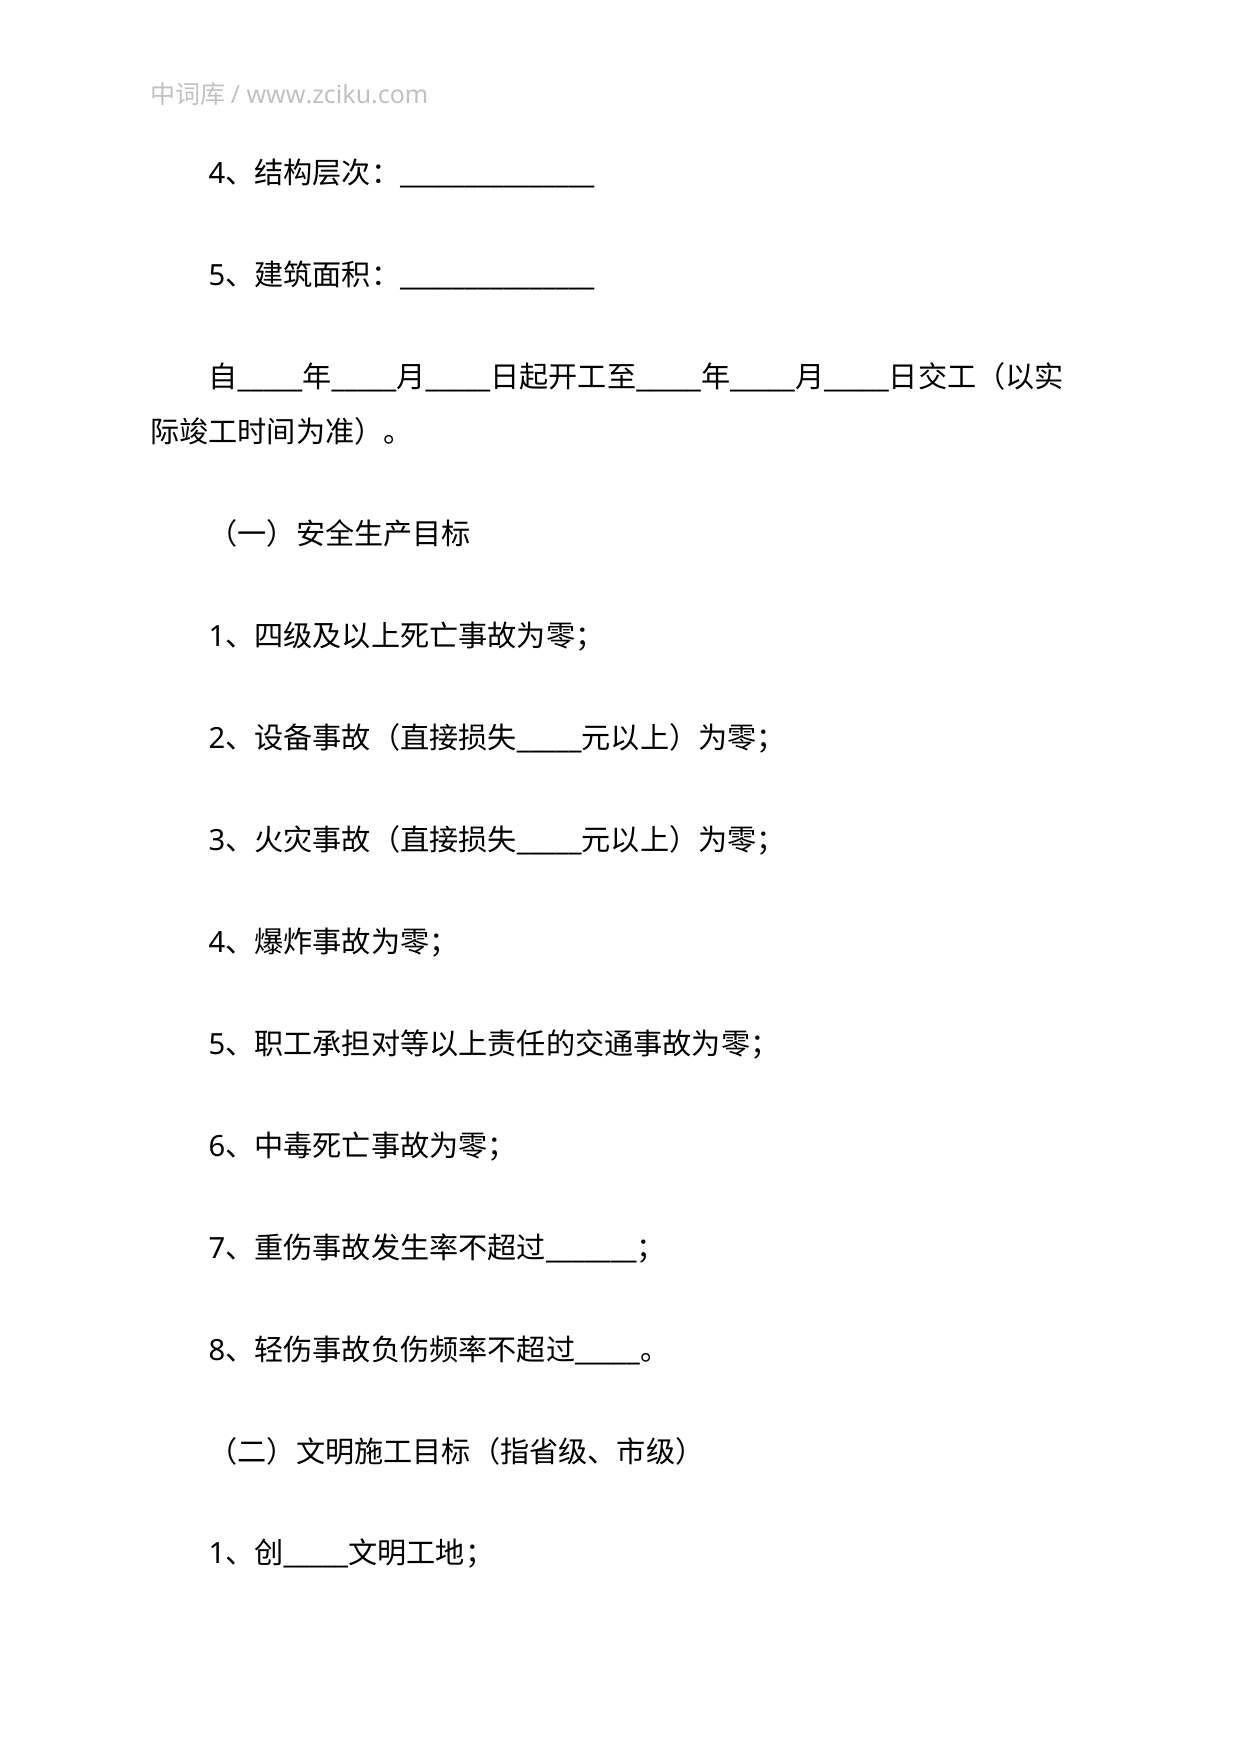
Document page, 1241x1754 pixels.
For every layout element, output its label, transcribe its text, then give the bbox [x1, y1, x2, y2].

text （一）安全生产目标 [150, 511, 1090, 553]
text 自_____年_____月_____日起开工至_____年_____月_____日交工（以实际竣工时间为准）。 [150, 354, 1090, 451]
text 3、火灾事故（直接损失_____元以上）为零； [150, 816, 1090, 859]
text 6、中毒死亡事故为零； [150, 1122, 1090, 1165]
text （二）文明施工目标（指省级、市级） [150, 1428, 1090, 1471]
text 4、结构层次：_______________ [150, 150, 1090, 192]
text 4、爆炸事故为零； [150, 918, 1090, 961]
text 1、创_____文明工地； [150, 1530, 1090, 1572]
text 8、轻伤事故负伤频率不超过_____。 [150, 1326, 1090, 1369]
text 1、四级及以上死亡事故为零； [150, 612, 1090, 655]
text 2、设备事故（直接损失_____元以上）为零； [150, 714, 1090, 757]
text 5、建筑面积：_______________ [150, 252, 1090, 294]
text 7、重伤事故发生率不超过_______； [150, 1224, 1090, 1267]
text 5、职工承担对等以上责任的交通事故为零； [150, 1020, 1090, 1063]
